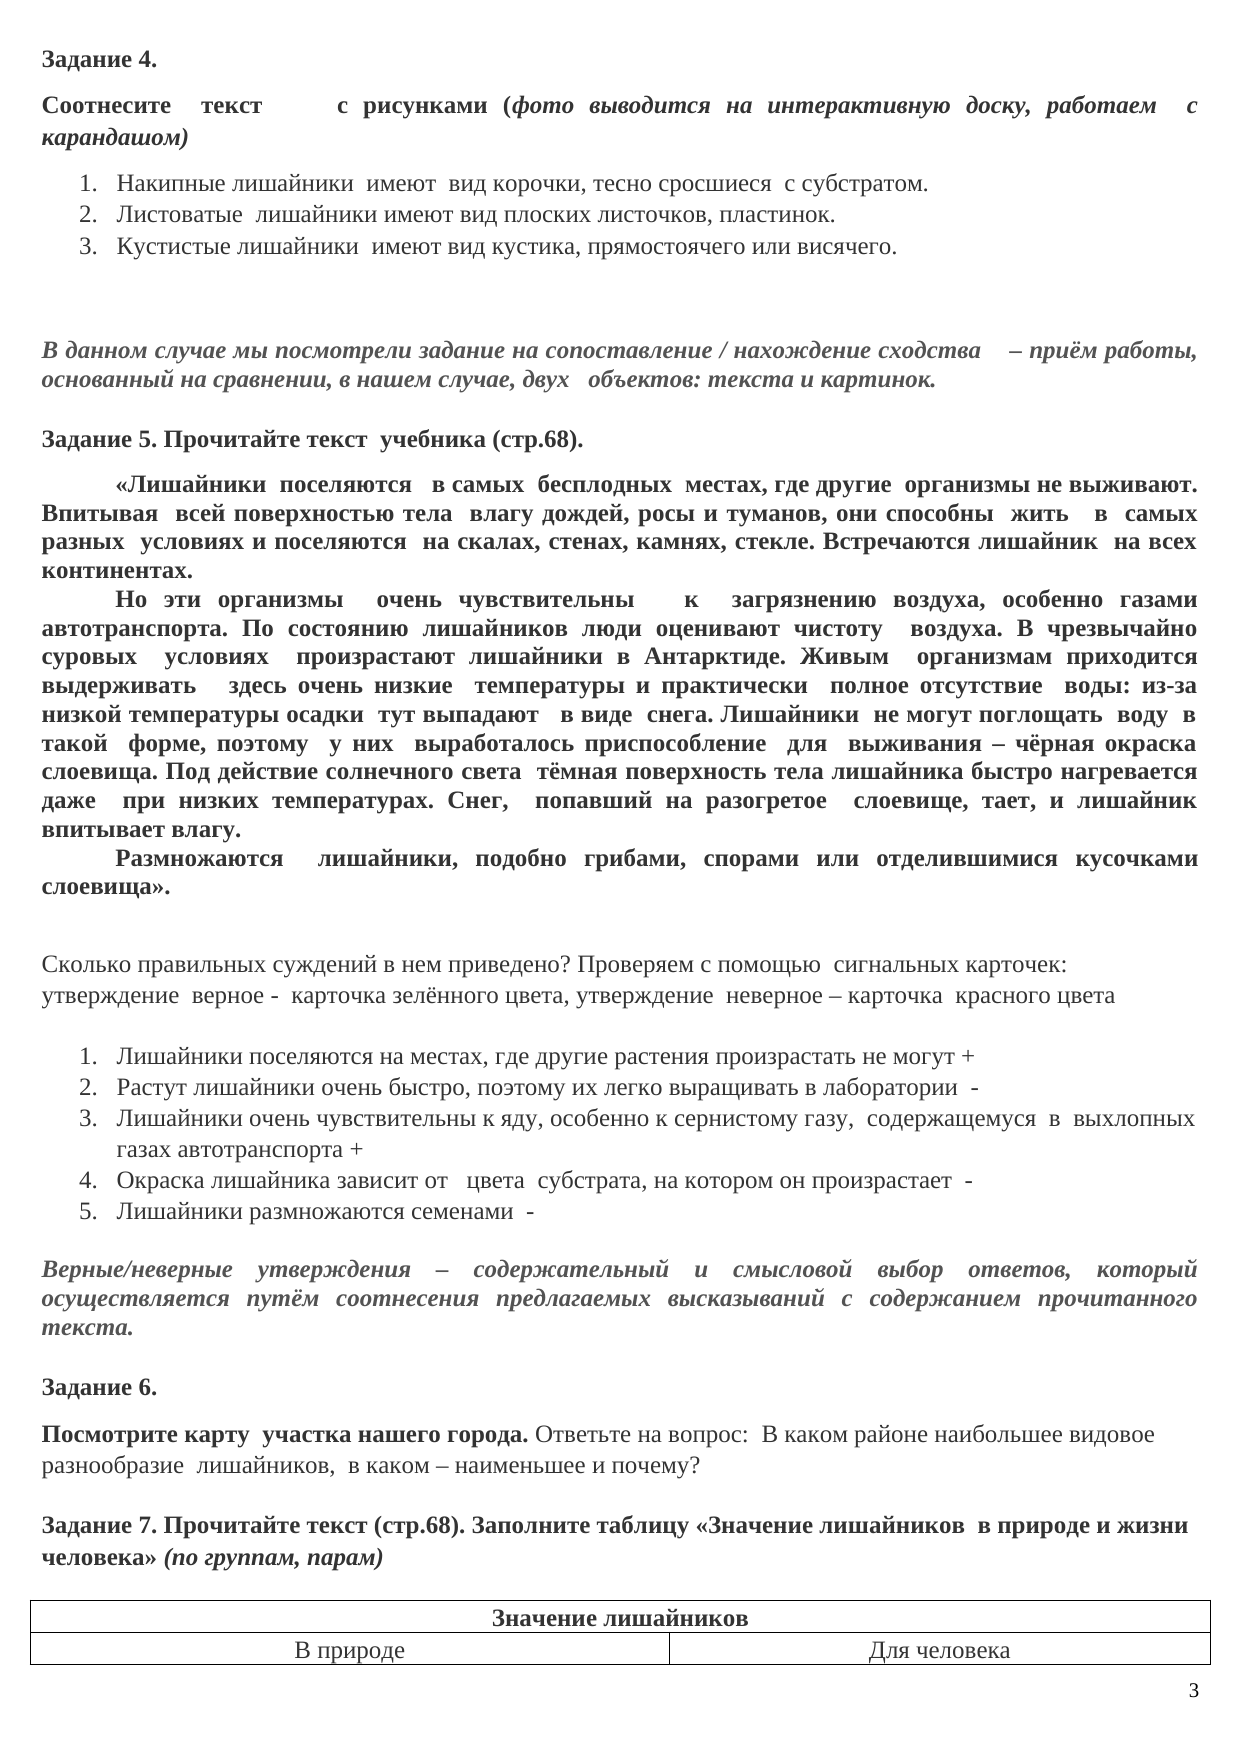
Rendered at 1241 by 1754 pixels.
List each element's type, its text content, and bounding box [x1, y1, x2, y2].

table_cell Для человека [670, 1633, 1210, 1664]
text Размножаются лишайники, подобно грибами, спорами или отделившимися кусочками слоевища». [41, 843, 1199, 900]
list Окраска лишайника зависит от цвета субстрата, на котором он произрастает - [79, 1163, 1199, 1194]
text В данном случае мы посмотрели задание на сопоставление / нахождение сходства – приём работы, основанный на сравнении, в нашем случае, двух объектов: текста и картинок. [41, 335, 1199, 393]
list Кустистые лишайники имеют вид кустика, прямостоячего или висячего. [79, 228, 1199, 259]
list Накипные лишайники имеют вид корочки, тесно сросшиеся с субстратом. [79, 166, 1199, 197]
text Задание 5. Прочитайте текст учебника (стр.68). [41, 422, 1199, 453]
list Лишайники размножаются семенами - [79, 1194, 1199, 1225]
list Лишайники поселяются на местах, где другие растения произрастать не могут + [79, 1038, 1199, 1069]
list Лишайники очень чувствительны к яду, особенно к сернистому газу, содержащемуся в выхлопных газах автотранспорта + [79, 1101, 1199, 1163]
table_header Значение лишайников [31, 1601, 1210, 1632]
text Соотнесите текст с рисунками (фото выводится на интерактивную доску, работаем с карандашом) [41, 88, 1199, 150]
text Задание 4. [41, 41, 1199, 72]
text Задание 7. Прочитайте текст (стр.68). Заполните таблицу «Значение лишайников в природе и жизни человека» (по группам, парам) [41, 1508, 1199, 1570]
table_cell В природе [31, 1633, 669, 1664]
list Листоватые лишайники имеют вид плоских листочков, пластинок. [79, 197, 1199, 228]
list Растут лишайники очень быстро, поэтому их легко выращивать в лаборатории - [79, 1069, 1199, 1101]
text Сколько правильных суждений в нем приведено? Проверяем с помощью сигнальных карточек: утверждение верное - карточка зелённого цвета, утверждение неверное – карточка красного цвета [41, 947, 1199, 1009]
text Задание 6. [41, 1370, 1199, 1401]
text Но эти организмы очень чувствительны к загрязнению воздуха, особенно газами автотранспорта. По состоянию лишайников люди оценивают чистоту воздуха. В чрезвычайно суровых условиях произрастают лишайники в Антарктиде. Живым организмам приходится выдерживать здесь очень низкие температуры и практически полное отсутствие воды: из-за низкой температуры осадки тут выпадают в виде снега. Лишайники не могут поглощать воду в такой форме, поэтому у них выработалось приспособление для выживания – чёрная окраска слоевища. Под действие солнечного света тёмная поверхность тела лишайника быстро нагревается даже при низких температурах. Снег, попавший на разогретое слоевище, тает, и лишайник впитывает влагу. [41, 584, 1199, 843]
text Посмотрите карту участка нашего города. Ответьте на вопрос: В каком районе наибольшее видовое разнообразие лишайников, в каком – наименьшее и почему? [41, 1417, 1199, 1479]
text Верные/неверные утверждения – содержательный и смысловой выбор ответов, который осуществляется путём соотнесения предлагаемых высказываний с содержанием прочитанного текста. [41, 1254, 1199, 1341]
text «Лишайники поселяются в самых бесплодных местах, где другие организмы не выживают. Впитывая всей поверхностью тела влагу дождей, росы и туманов, они способны жить в самых разных условиях и поселяются на скалах, стенах, камнях, стекле. Встречаются лишайник на всех континентах. [41, 469, 1199, 584]
